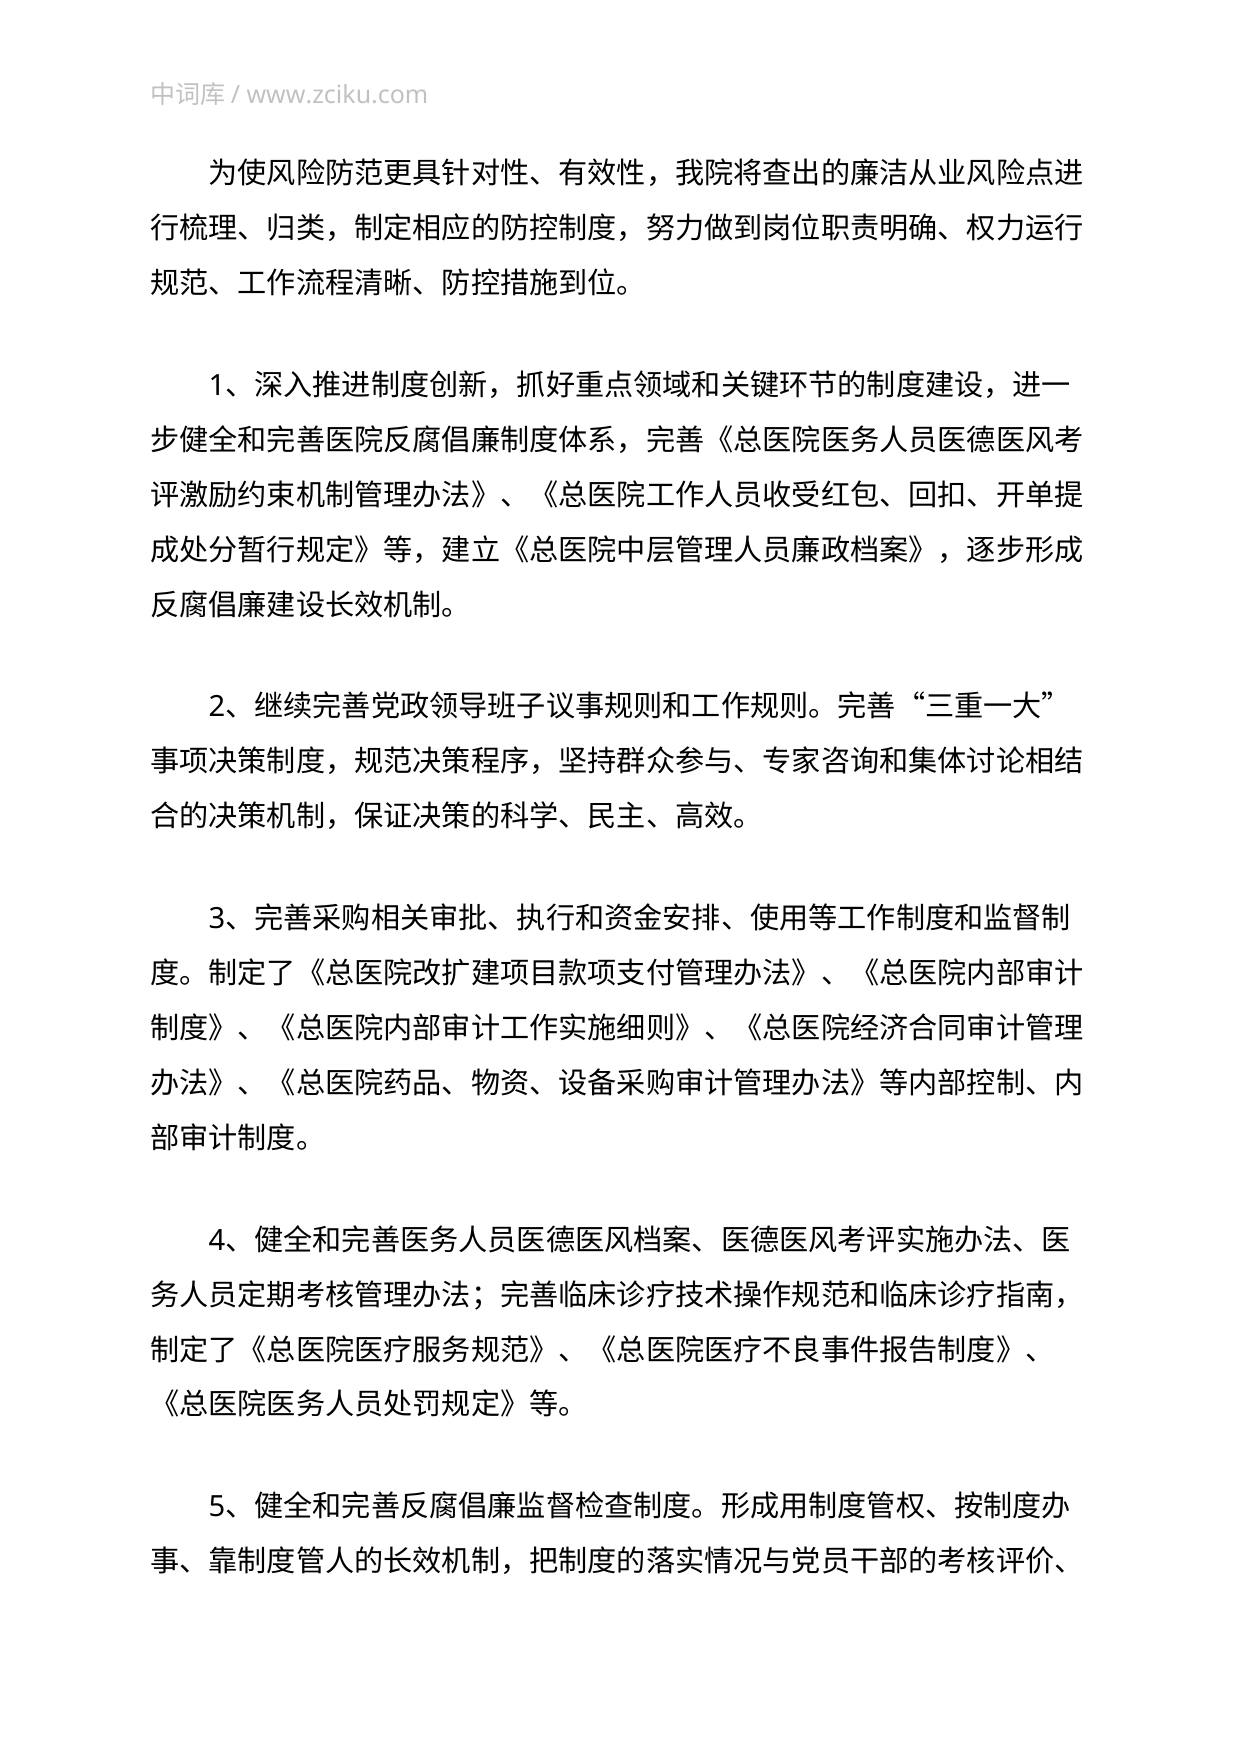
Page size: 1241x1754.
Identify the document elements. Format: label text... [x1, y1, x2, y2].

text 为使风险防范更具针对性、有效性，我院将查出的廉洁从业风险点进行梳理、归类，制定相应的防控制度，努力做到岗位职责明确、权力运行规范、工作流程清晰、防控措施到位。 [150, 150, 1090, 302]
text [150, 1483, 1090, 1580]
text 1、深入推进制度创新，抓好重点领域和关键环节的制度建设，进一步健全和完善医院反腐倡廉制度体系，完善《总医院医务人员医德医风考评激励约束机制管理办法》、《总医院工作人员收受红包、回扣、开单提成处分暂行规定》等，建立《总医院中层管理人员廉政档案》，逐步形成反腐倡廉建设长效机制。 [150, 362, 1090, 623]
text 4、健全和完善医务人员医德医风档案、医德医风考评实施办法、医务人员定期考核管理办法；完善临床诊疗技术操作规范和临床诊疗指南，制定了《总医院医疗服务规范》、《总医院医疗不良事件报告制度》、《总医院医务人员处罚规定》等。 [150, 1216, 1090, 1423]
text 2、继续完善党政领导班子议事规则和工作规则。完善“三重一大”事项决策制度，规范决策程序，坚持群众参与、专家咨询和集体讨论相结合的决策机制，保证决策的科学、民主、高效。 [150, 683, 1090, 835]
text 3、完善采购相关审批、执行和资金安排、使用等工作制度和监督制度。制定了《总医院改扩建项目款项支付管理办法》、《总医院内部审计制度》、《总医院内部审计工作实施细则》、《总医院经济合同审计管理办法》、《总医院药品、物资、设备采购审计管理办法》等内部控制、内部审计制度。 [150, 895, 1090, 1157]
